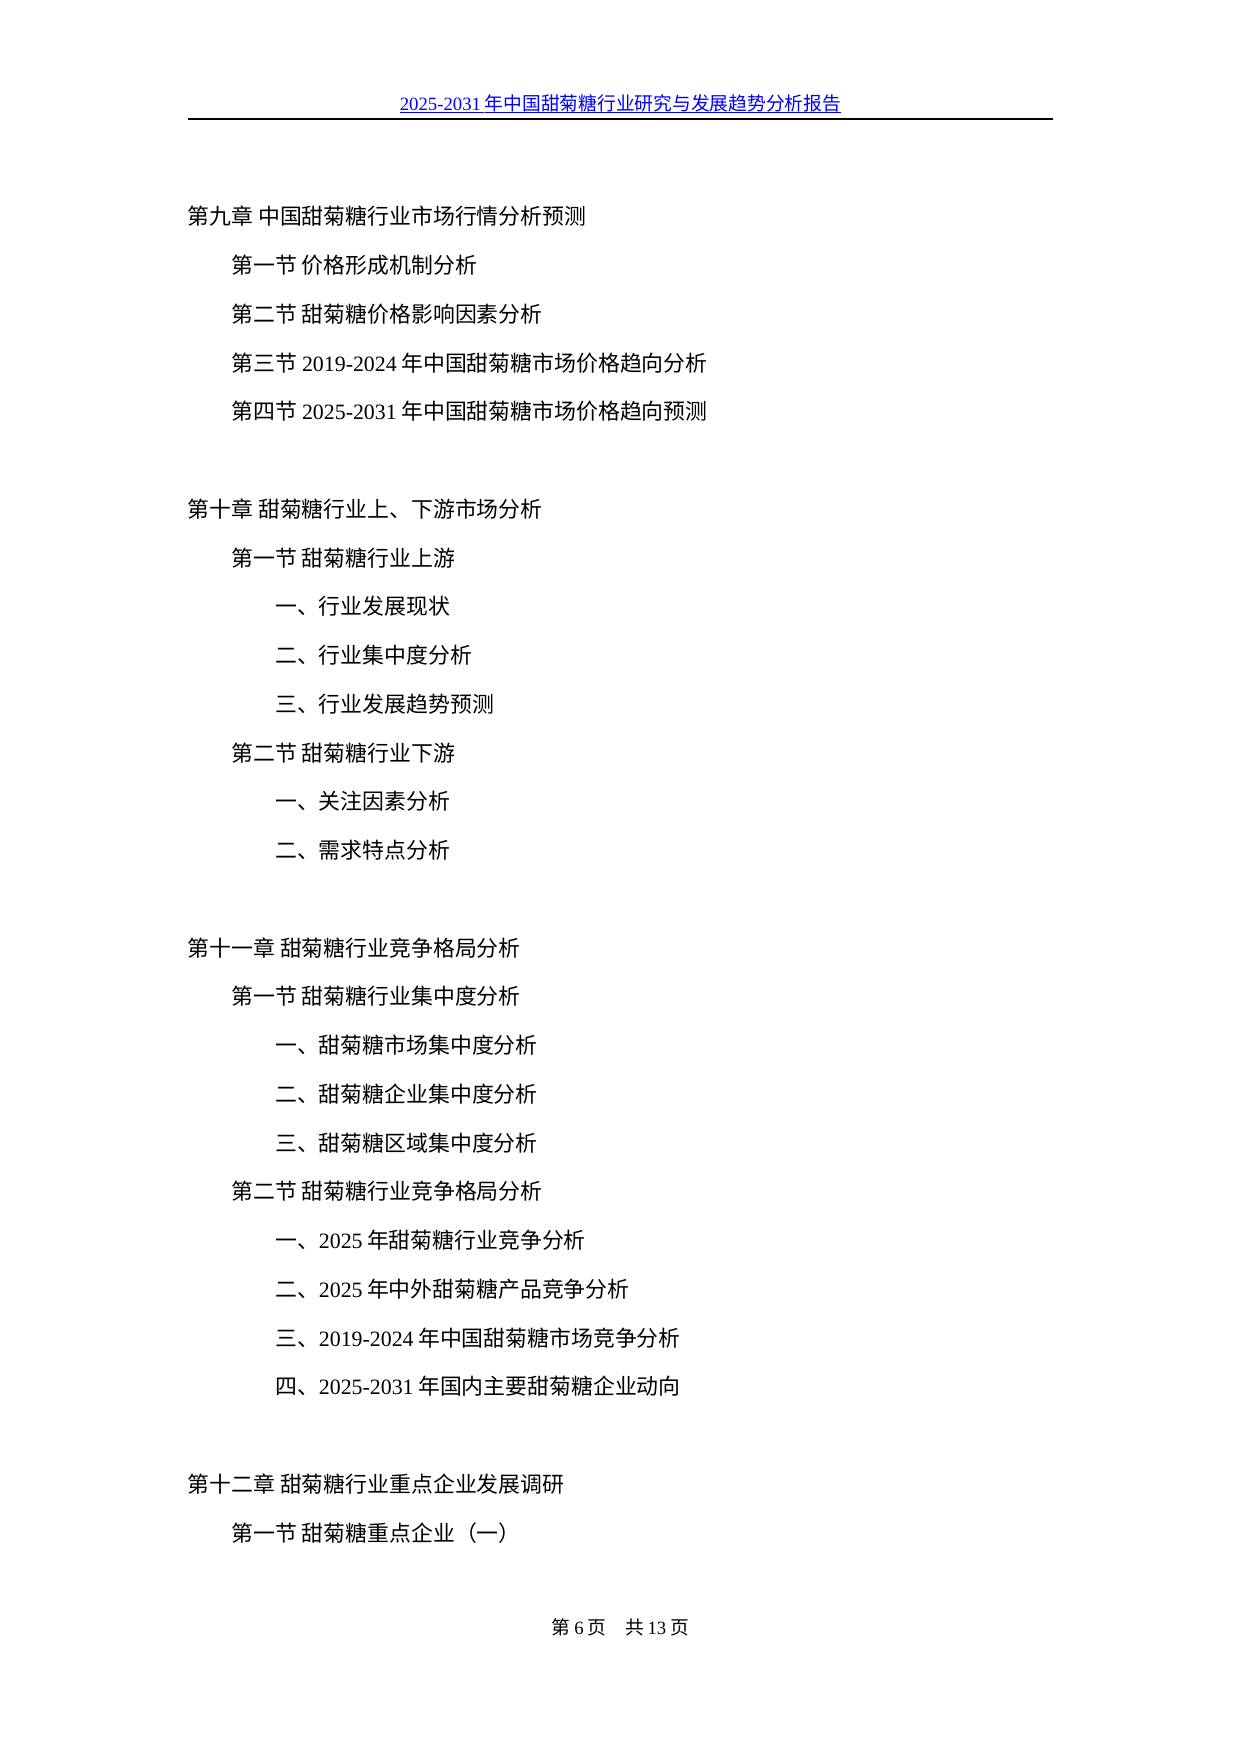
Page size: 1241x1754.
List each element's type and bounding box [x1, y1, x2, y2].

text [187, 150, 1053, 1548]
